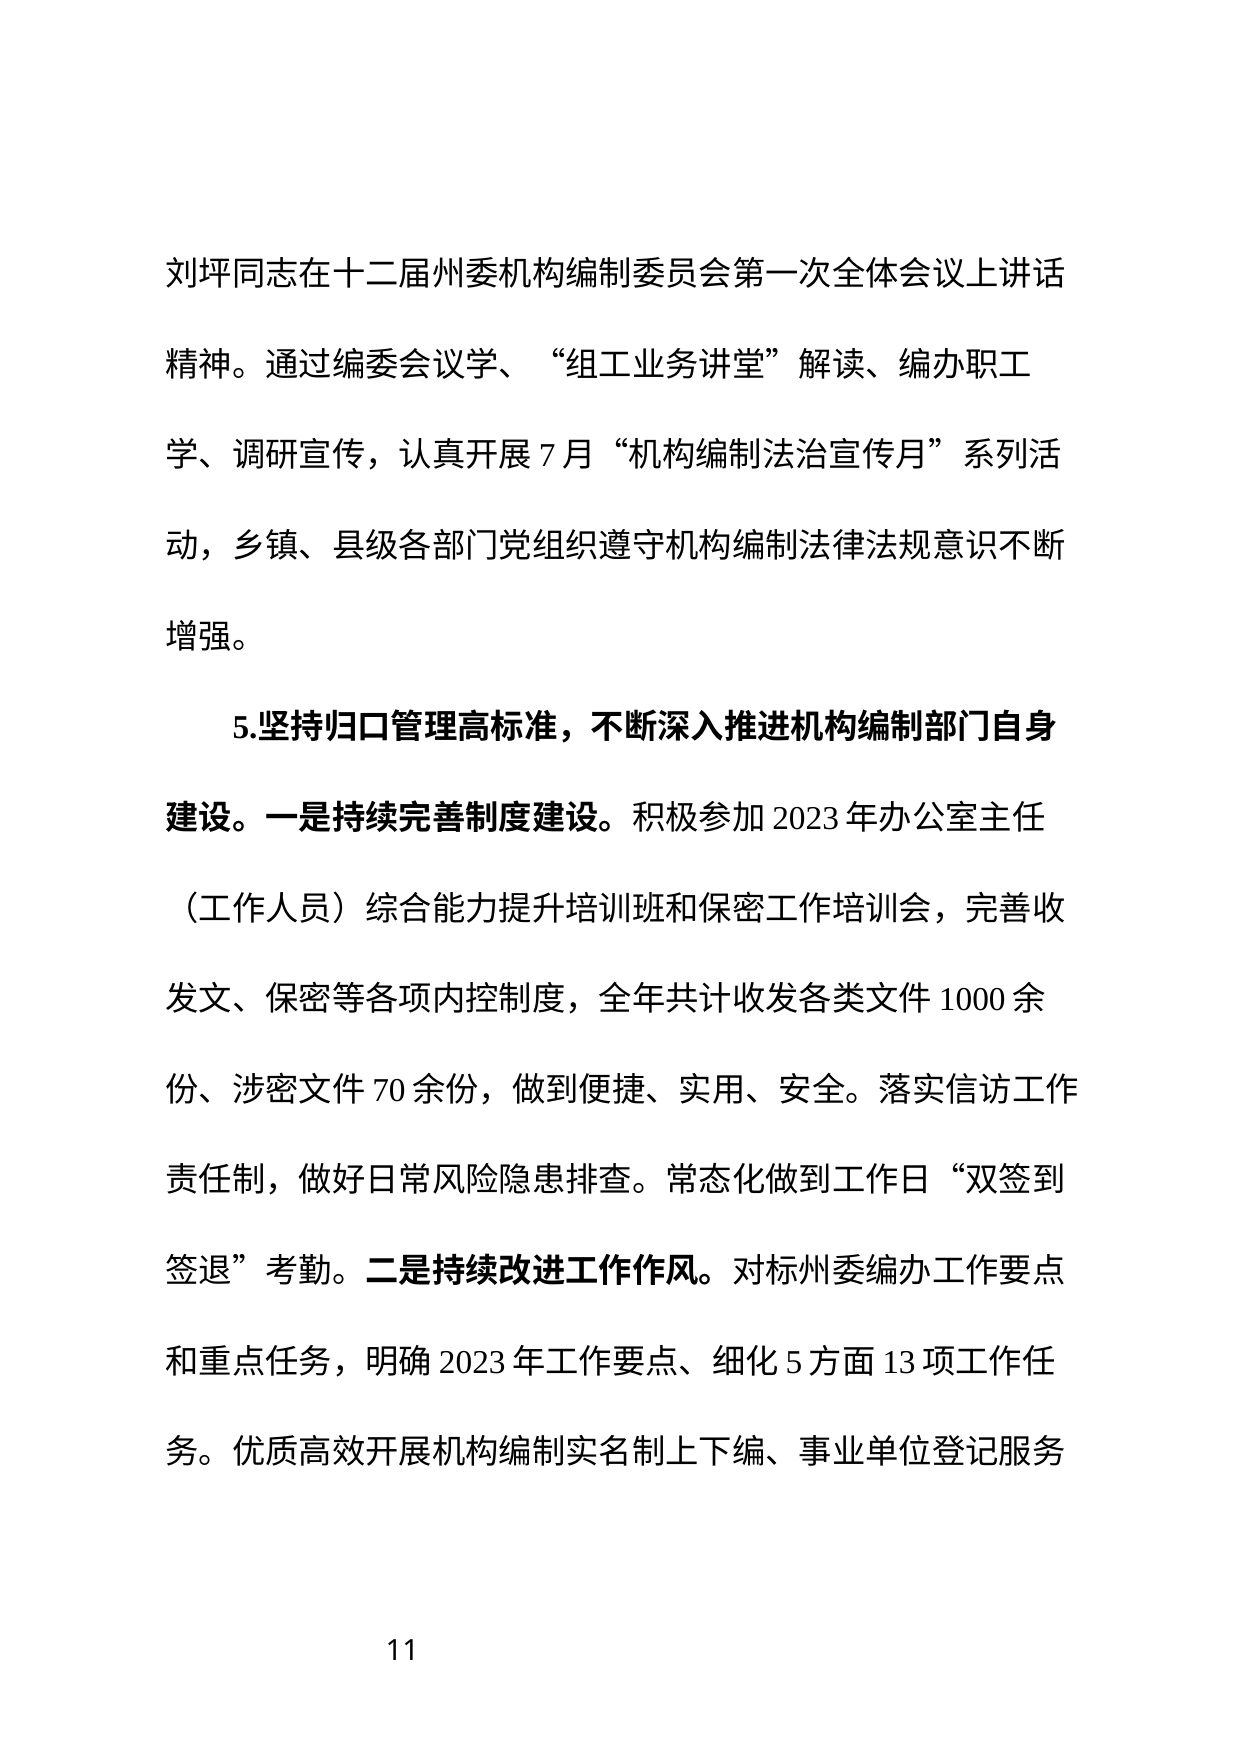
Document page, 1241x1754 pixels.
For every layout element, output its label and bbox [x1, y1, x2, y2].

text [165, 679, 1087, 1494]
text [165, 226, 1087, 679]
